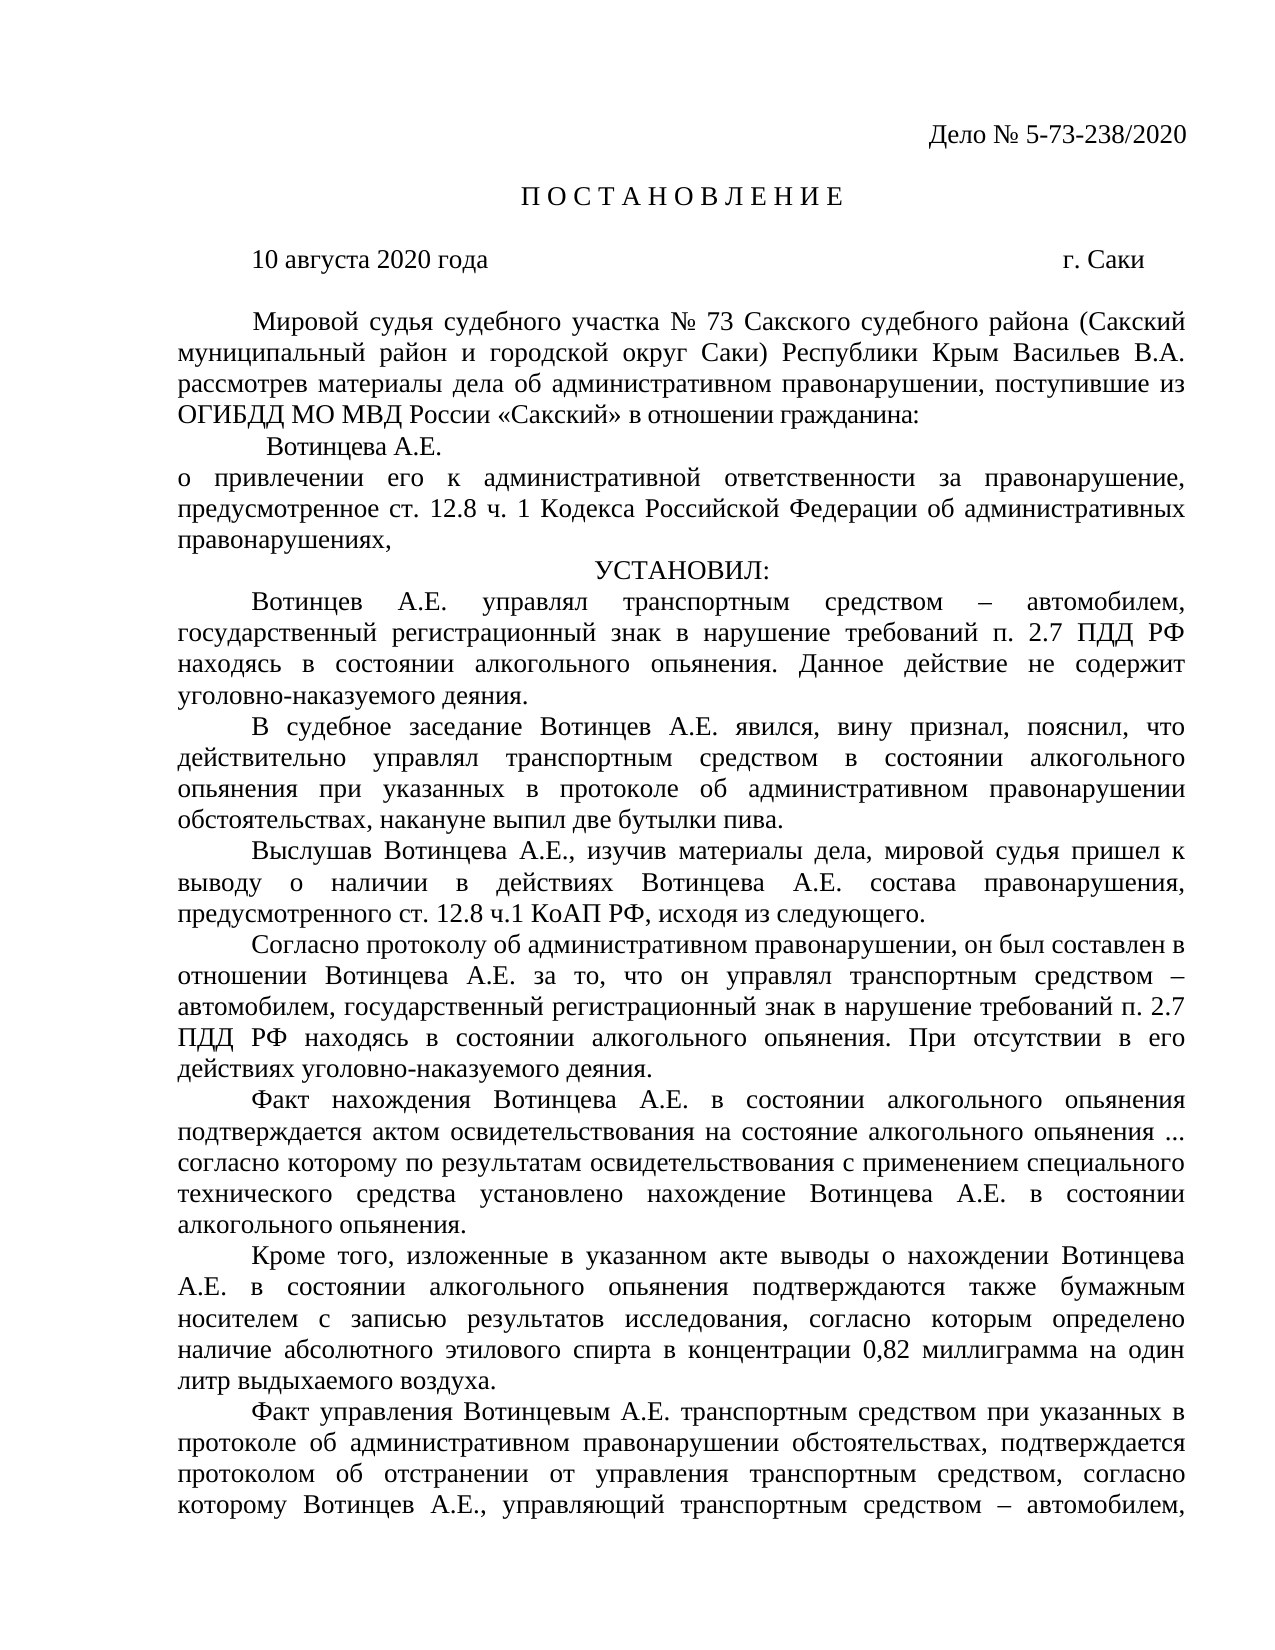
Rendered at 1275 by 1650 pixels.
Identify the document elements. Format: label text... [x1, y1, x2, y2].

text В судебное заседание Вотинцев А.Е. явился, вину признал, пояснил, что действительно управлял транспортным средством в состоянии алкогольного опьянения при указанных в протоколе об административном правонарушении обстоятельствах, накануне выпил две бутылки пива. [177, 710, 1186, 834]
text Мировой судья судебного участка № 73 Сакского судебного района (Сакский муниципальный район и городской округ Саки) Республики Крым Васильев В.А. рассмотрев материалы дела об административном правонарушении, поступившие из ОГИБДД МО МВД России «Сакский» в отношении гражданина: [177, 305, 1186, 429]
text 10 августа 2020 года г. Саки [177, 243, 1186, 274]
text Кроме того, изложенные в указанном акте выводы о нахождении Вотинцева А.Е. в состоянии алкогольного опьянения подтверждаются также бумажным носителем с записью результатов исследования, согласно которым определено наличие абсолютного этилового спирта в концентрации 0,82 миллиграмма на один литр выдыхаемого воздуха. [177, 1239, 1186, 1395]
text Вотинцев А.Е. управлял транспортным средством – автомобилем, государственный регистрационный знак в нарушение требований п. 2.7 ПДД РФ находясь в состоянии алкогольного опьянения. Данное действие не содержит уголовно-наказуемого деяния. [177, 585, 1186, 710]
text Дело № 5-73-238/2020 [177, 118, 1186, 149]
text Факт нахождения Вотинцева А.Е. в состоянии алкогольного опьянения подтверждается актом освидетельствования на состояние алкогольного опьянения ... согласно которому по результатам освидетельствования с применением специального технического средства установлено нахождение Вотинцева А.Е. в состоянии алкогольного опьянения. [177, 1084, 1186, 1239]
text Вотинцева А.Е. [266, 429, 1186, 461]
text о привлечении его к административной ответственности за правонарушение, предусмотренное ст. 12.8 ч. 1 Кодекса Российской Федерации об административных правонарушениях, [177, 461, 1186, 554]
text Выслушав Вотинцева А.Е., изучив материалы дела, мировой судья пришел к выводу о наличии в действиях Вотинцева А.Е. состава правонарушения, предусмотренного ст. 12.8 ч.1 КоАП РФ, исходя из следующего. [177, 834, 1186, 928]
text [177, 1395, 1186, 1520]
text П О С Т А Н О В Л Е Н И Е [177, 180, 1186, 212]
text УСТАНОВИЛ: [177, 554, 1186, 585]
text Согласно протоколу об административном правонарушении, он был составлен в отношении Вотинцева А.Е. за то, что он управлял транспортным средством – автомобилем, государственный регистрационный знак в нарушение требований п. 2.7 ПДД РФ находясь в состоянии алкогольного опьянения. При отсутствии в его действиях уголовно-наказуемого деяния. [177, 928, 1186, 1084]
